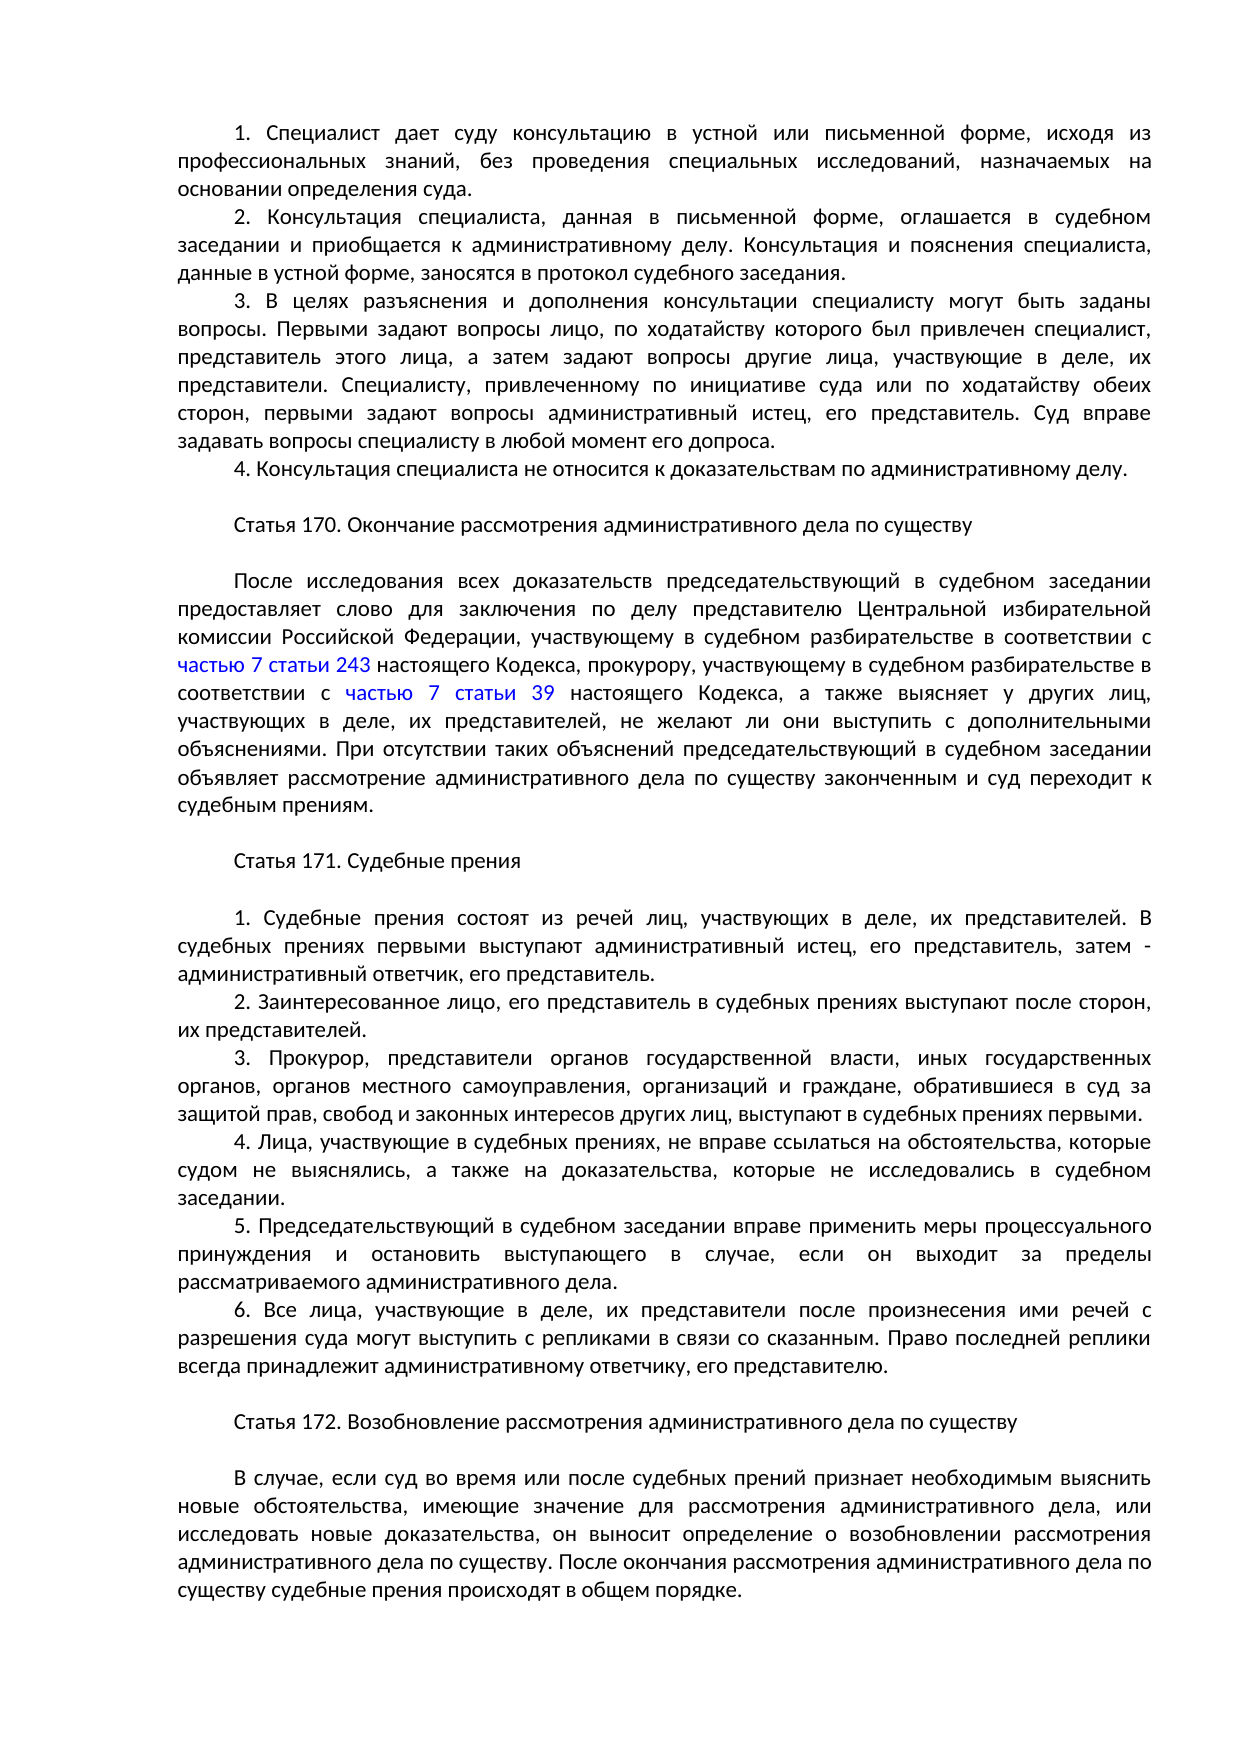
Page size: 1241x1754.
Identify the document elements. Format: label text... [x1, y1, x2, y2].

text 1. Судебные прения состоят из речей лиц, участвующих в деле, их представителей. В судебных прениях первыми выступают административный истец, его представитель, затем - административный ответчик, его представитель. [177, 903, 1152, 987]
text Статья 172. Возобновление рассмотрения административного дела по существу [177, 1407, 1152, 1435]
text После исследования всех доказательств председательствующий в судебном заседании предоставляет слово для заключения по делу представителю Центральной избирательной комиссии Российской Федерации, участвующему в судебном разбирательстве в соответствии с частью 7 статьи 243 настоящего Кодекса, прокурору, участвующему в судебном разбирательстве в соответствии с частью 7 статьи 39 настоящего Кодекса, а также выясняет у других лиц, участвующих в деле, их представителей, не желают ли они выступить с дополнительными объяснениями. При отсутствии таких объяснений председательствующий в судебном заседании объявляет рассмотрение административного дела по существу законченным и суд переходит к судебным прениям. [177, 566, 1152, 819]
text 5. Председательствующий в судебном заседании вправе применить меры процессуального принуждения и остановить выступающего в случае, если он выходит за пределы рассматриваемого административного дела. [177, 1211, 1152, 1295]
text В случае, если суд во время или после судебных прений признает необходимым выяснить новые обстоятельства, имеющие значение для рассмотрения административного дела, или исследовать новые доказательства, он выносит определение о возобновлении рассмотрения административного дела по существу. После окончания рассмотрения административного дела по существу судебные прения происходят в общем порядке. [177, 1463, 1152, 1603]
text 3. Прокурор, представители органов государственной власти, иных государственных органов, органов местного самоуправления, организаций и граждане, обратившиеся в суд за защитой прав, свобод и законных интересов других лиц, выступают в судебных прениях первыми. [177, 1043, 1152, 1127]
text 1. Специалист дает суду консультацию в устной или письменной форме, исходя из профессиональных знаний, без проведения специальных исследований, назначаемых на основании определения суда. [177, 118, 1152, 202]
text 3. В целях разъяснения и дополнения консультации специалисту могут быть заданы вопросы. Первыми задают вопросы лицо, по ходатайству которого был привлечен специалист, представитель этого лица, а затем задают вопросы другие лица, участвующие в деле, их представители. Специалисту, привлеченному по инициативе суда или по ходатайству обеих сторон, первыми задают вопросы административный истец, его представитель. Суд вправе задавать вопросы специалисту в любой момент его допроса. [177, 286, 1152, 454]
text 4. Лица, участвующие в судебных прениях, не вправе ссылаться на обстоятельства, которые судом не выяснялись, а также на доказательства, которые не исследовались в судебном заседании. [177, 1127, 1152, 1211]
text Статья 171. Судебные прения [177, 847, 1152, 875]
text 2. Заинтересованное лицо, его представитель в судебных прениях выступают после сторон, их представителей. [177, 987, 1152, 1043]
text 4. Консультация специалиста не относится к доказательствам по административному делу. [177, 454, 1152, 482]
text 6. Все лица, участвующие в деле, их представители после произнесения ими речей с разрешения суда могут выступить с репликами в связи со сказанным. Право последней реплики всегда принадлежит административному ответчику, его представителю. [177, 1295, 1152, 1379]
text 2. Консультация специалиста, данная в письменной форме, оглашается в судебном заседании и приобщается к административному делу. Консультация и пояснения специалиста, данные в устной форме, заносятся в протокол судебного заседания. [177, 202, 1152, 286]
text Статья 170. Окончание рассмотрения административного дела по существу [177, 510, 1152, 538]
